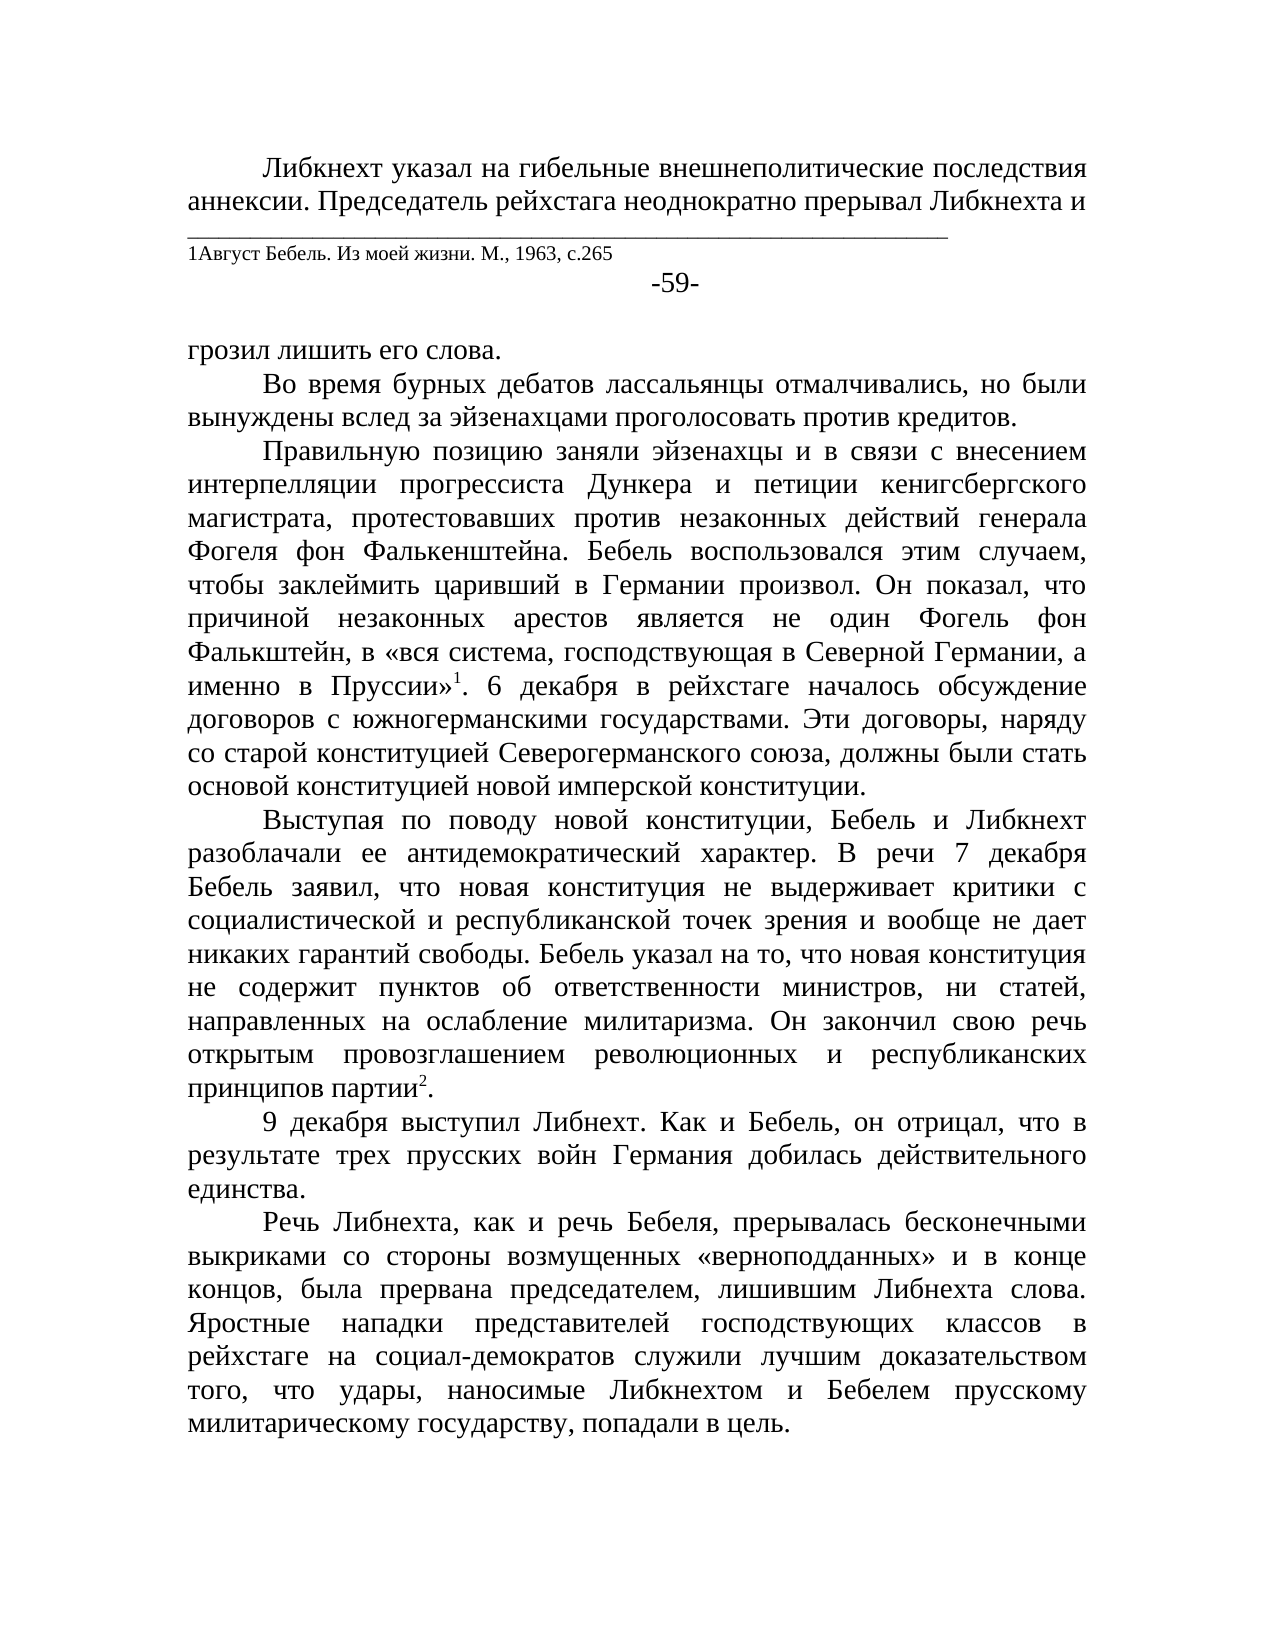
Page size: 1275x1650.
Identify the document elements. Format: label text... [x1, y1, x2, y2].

text -59- [187, 265, 1087, 299]
text Во время бурных дебатов лассальянцы отмалчивались, но были вынуждены вслед за эйзенахцами проголосовать против кредитов. [187, 366, 1087, 433]
text Правильную позицию заняли эйзенахцы и в связи с внесением интерпелляции прогрессиста Дункера и петиции кенигсбергского магистрата, протестовавших против незаконных действий генерала Фогеля фон Фалькенштейна. Бебель воспользовался этим случаем, чтобы заклеймить царивший в Германии произвол. Он показал, что причиной незаконных арестов является не один Фогель фон Фалькштейн, в «вся система, господствующая в Северной Германии, а именно в Пруссии»1. 6 декабря в рейхстаге началось обсуждение договоров с южногерманскими государствами. Эти договоры, наряду со старой конституцией Северогерманского союза, должны были стать основой конституцией новой имперской конституции. [187, 433, 1087, 802]
text _________________________________________________________________________ [187, 217, 1087, 241]
text грозил лишить его слова. [187, 332, 1087, 366]
text 9 декабря выступил Либнехт. Как и Бебель, он отрицал, что в результате трех прусских войн Германия добилась действительного единства. [187, 1104, 1087, 1204]
text Речь Либнехта, как и речь Бебеля, прерывалась бесконечными выкриками со стороны возмущенных «верноподданных» и в конце концов, была прервана председателем, лишившим Либнехта слова. Яростные нападки представителей господствующих классов в рейхстаге на социал-демократов служили лучшим доказательством того, что удары, наносимые Либкнехтом и Бебелем прусскому милитарическому государству, попадали в цель. [187, 1204, 1087, 1439]
text 1Август Бебель. Из моей жизни. М., 1963, с.265 [187, 241, 1087, 265]
text Либкнехт указал на гибельные внешнеполитические последствия аннексии. Председатель рейхстага неоднократно прерывал Либкнехта и [187, 150, 1087, 217]
text Выступая по поводу новой конституции, Бебель и Либкнехт разоблачали ее антидемократический характер. В речи 7 декабря Бебель заявил, что новая конституция не выдерживает критики с социалистической и республиканской точек зрения и вообще не дает никаких гарантий свободы. Бебель указал на то, что новая конституция не содержит пунктов об ответственности министров, ни статей, направленных на ослабление милитаризма. Он закончил свою речь открытым провозглашением революционных и республиканских принципов партии2. [187, 802, 1087, 1104]
